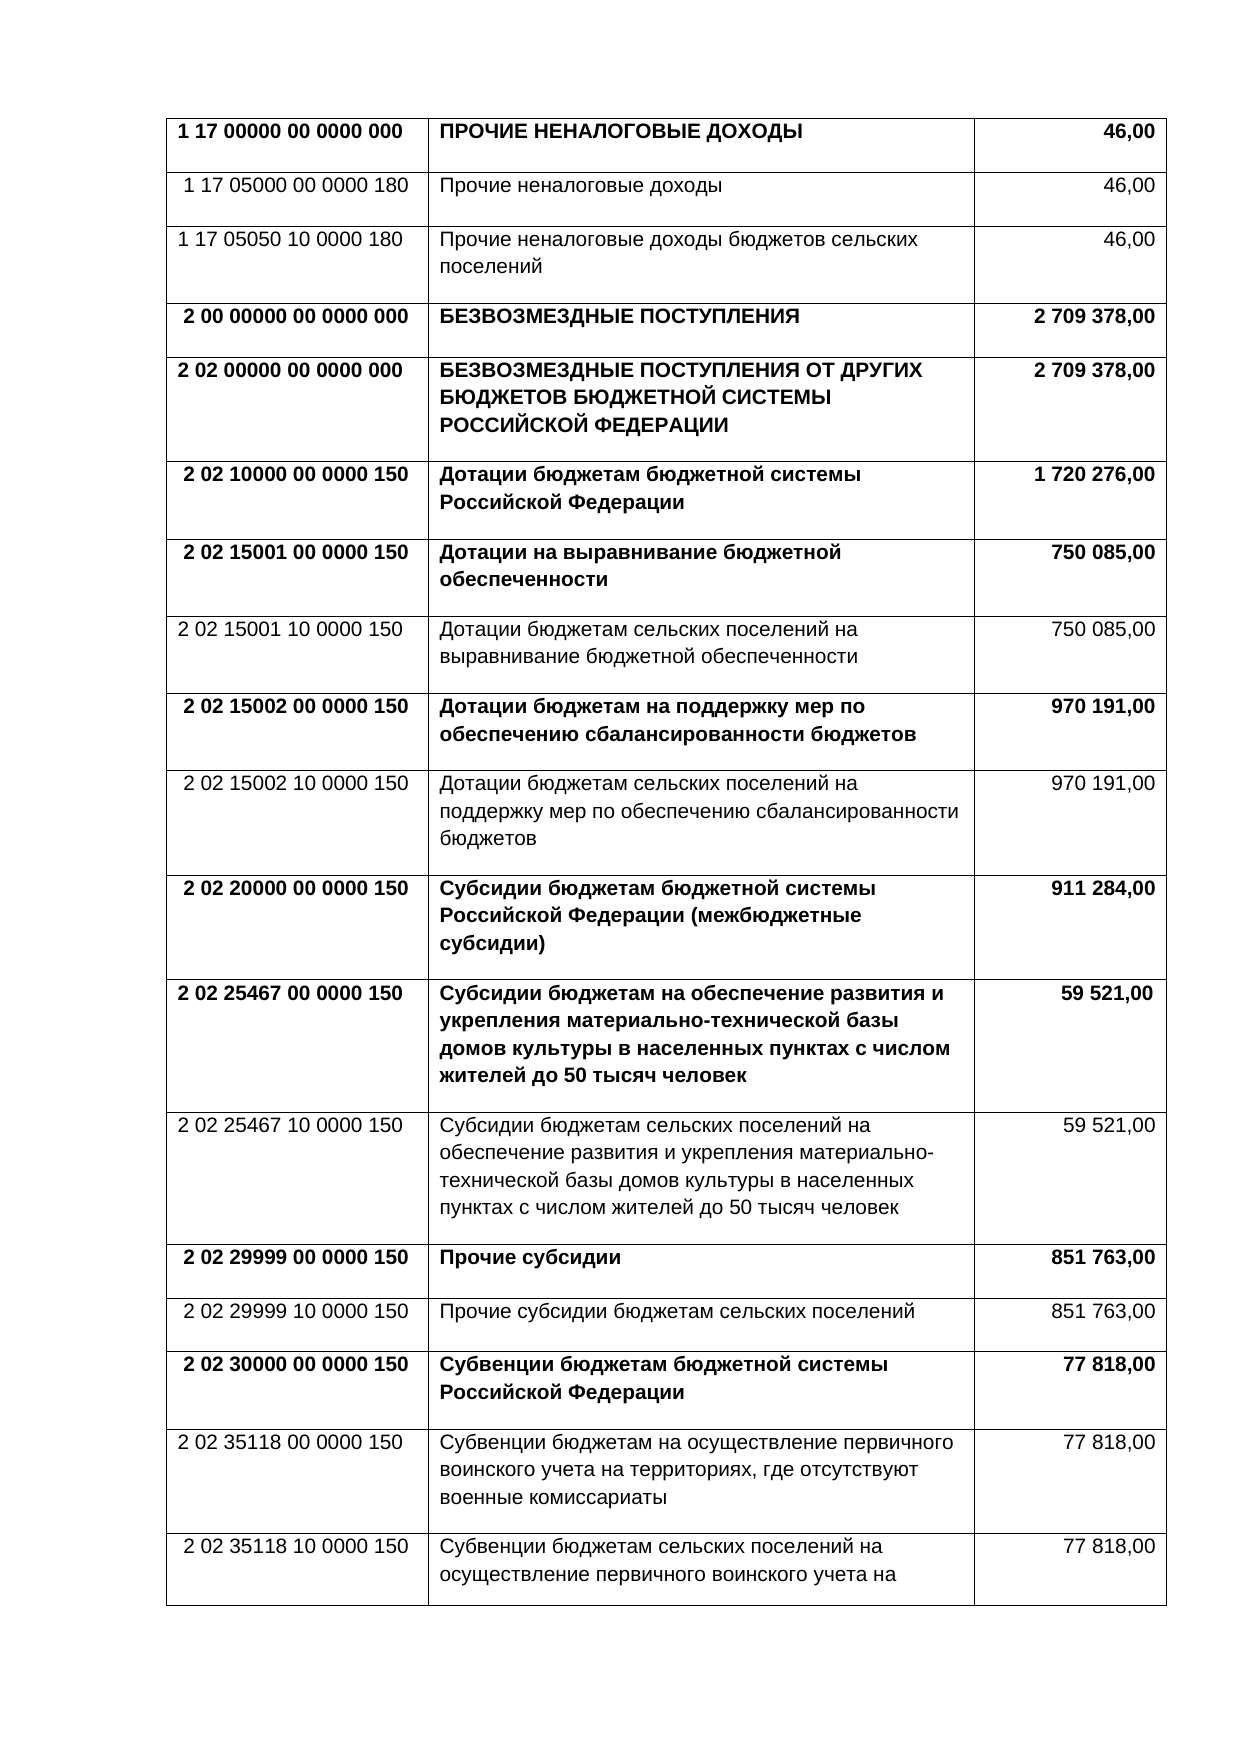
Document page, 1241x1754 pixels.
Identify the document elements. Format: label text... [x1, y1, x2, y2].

table_cell 46,00 [975, 119, 1166, 172]
table_cell 851 763,00 [975, 1245, 1166, 1297]
table_cell 2 02 30000 00 0000 150 [167, 1352, 428, 1428]
table_cell Субсидии бюджетам сельских поселений на обеспечение развития и укрепления материально-технической базы домов культуры в населенных пунктах с числом жителей до 50 тысяч человек [429, 1113, 974, 1244]
table_cell БЕЗВОЗМЕЗДНЫЕ ПОСТУПЛЕНИЯ ОТ ДРУГИХ БЮДЖЕТОВ БЮДЖЕТНОЙ СИСТЕМЫ РОССИЙСКОЙ ФЕДЕРАЦИИ [429, 358, 974, 461]
table_cell 2 709 378,00 [975, 304, 1166, 357]
table_cell 2 02 29999 10 0000 150 [167, 1299, 428, 1351]
table_cell 1 720 276,00 [975, 462, 1166, 538]
table_cell 2 02 10000 00 0000 150 [167, 462, 428, 538]
table_cell Субсидии бюджетам бюджетной системы Российской Федерации (межбюджетные субсидии) [429, 876, 974, 979]
table_cell 970 191,00 [975, 771, 1166, 875]
table_cell 2 02 15002 10 0000 150 [167, 771, 428, 875]
table_cell 970 191,00 [975, 694, 1166, 770]
table_cell 2 02 00000 00 0000 000 [167, 358, 428, 461]
table_cell 2 02 15001 00 0000 150 [167, 540, 428, 616]
table_cell Прочие неналоговые доходы бюджетов сельских поселений [429, 227, 974, 303]
table_cell 1 17 00000 00 0000 000 [167, 119, 428, 172]
table_cell 2 02 35118 00 0000 150 [167, 1430, 428, 1533]
table_cell Дотации бюджетам сельских поселений на поддержку мер по обеспечению сбалансированности бюджетов [429, 771, 974, 875]
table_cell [429, 1534, 974, 1605]
table_cell 46,00 [975, 173, 1166, 226]
table_cell Субвенции бюджетам на осуществление первичного воинского учета на территориях, где отсутствуют военные комиссариаты [429, 1430, 974, 1533]
table_cell БЕЗВОЗМЕЗДНЫЕ ПОСТУПЛЕНИЯ [429, 304, 974, 357]
table_cell 2 02 15002 00 0000 150 [167, 694, 428, 770]
table_cell 2 00 00000 00 0000 000 [167, 304, 428, 357]
table_cell Прочие субсидии бюджетам сельских поселений [429, 1299, 974, 1351]
table_cell 851 763,00 [975, 1299, 1166, 1351]
table_cell 1 17 05000 00 0000 180 [167, 173, 428, 226]
table_cell 46,00 [975, 227, 1166, 303]
table_cell 77 818,00 [975, 1534, 1166, 1605]
table_cell 59 521,00 [975, 1113, 1166, 1244]
table_cell Дотации бюджетам на поддержку мер по обеспечению сбалансированности бюджетов [429, 694, 974, 770]
table_cell ПРОЧИЕ НЕНАЛОГОВЫЕ ДОХОДЫ [429, 119, 974, 172]
table_cell 1 17 05050 10 0000 180 [167, 227, 428, 303]
table_cell 911 284,00 [975, 876, 1166, 979]
table_cell Прочие неналоговые доходы [429, 173, 974, 226]
table_cell Дотации бюджетам сельских поселений на выравнивание бюджетной обеспеченности [429, 617, 974, 693]
table_cell 2 02 25467 00 0000 150 [167, 980, 428, 1112]
table_cell 77 818,00 [975, 1352, 1166, 1428]
table_cell 750 085,00 [975, 540, 1166, 616]
table_cell 77 818,00 [975, 1430, 1166, 1533]
table_cell 59 521,00 [975, 980, 1166, 1112]
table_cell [167, 1534, 428, 1605]
table_cell 2 02 15001 10 0000 150 [167, 617, 428, 693]
table_cell Субвенции бюджетам бюджетной системы Российской Федерации [429, 1352, 974, 1428]
table_cell 2 709 378,00 [975, 358, 1166, 461]
table_cell 2 02 29999 00 0000 150 [167, 1245, 428, 1297]
table_cell 2 02 25467 10 0000 150 [167, 1113, 428, 1244]
table_cell Дотации на выравнивание бюджетной обеспеченности [429, 540, 974, 616]
table_cell 2 02 20000 00 0000 150 [167, 876, 428, 979]
table_cell Субсидии бюджетам на обеспечение развития и укрепления материально-технической базы домов культуры в населенных пунктах с числом жителей до 50 тысяч человек [429, 980, 974, 1112]
table_cell Дотации бюджетам бюджетной системы Российской Федерации [429, 462, 974, 538]
table_cell Прочие субсидии [429, 1245, 974, 1297]
table_cell 750 085,00 [975, 617, 1166, 693]
